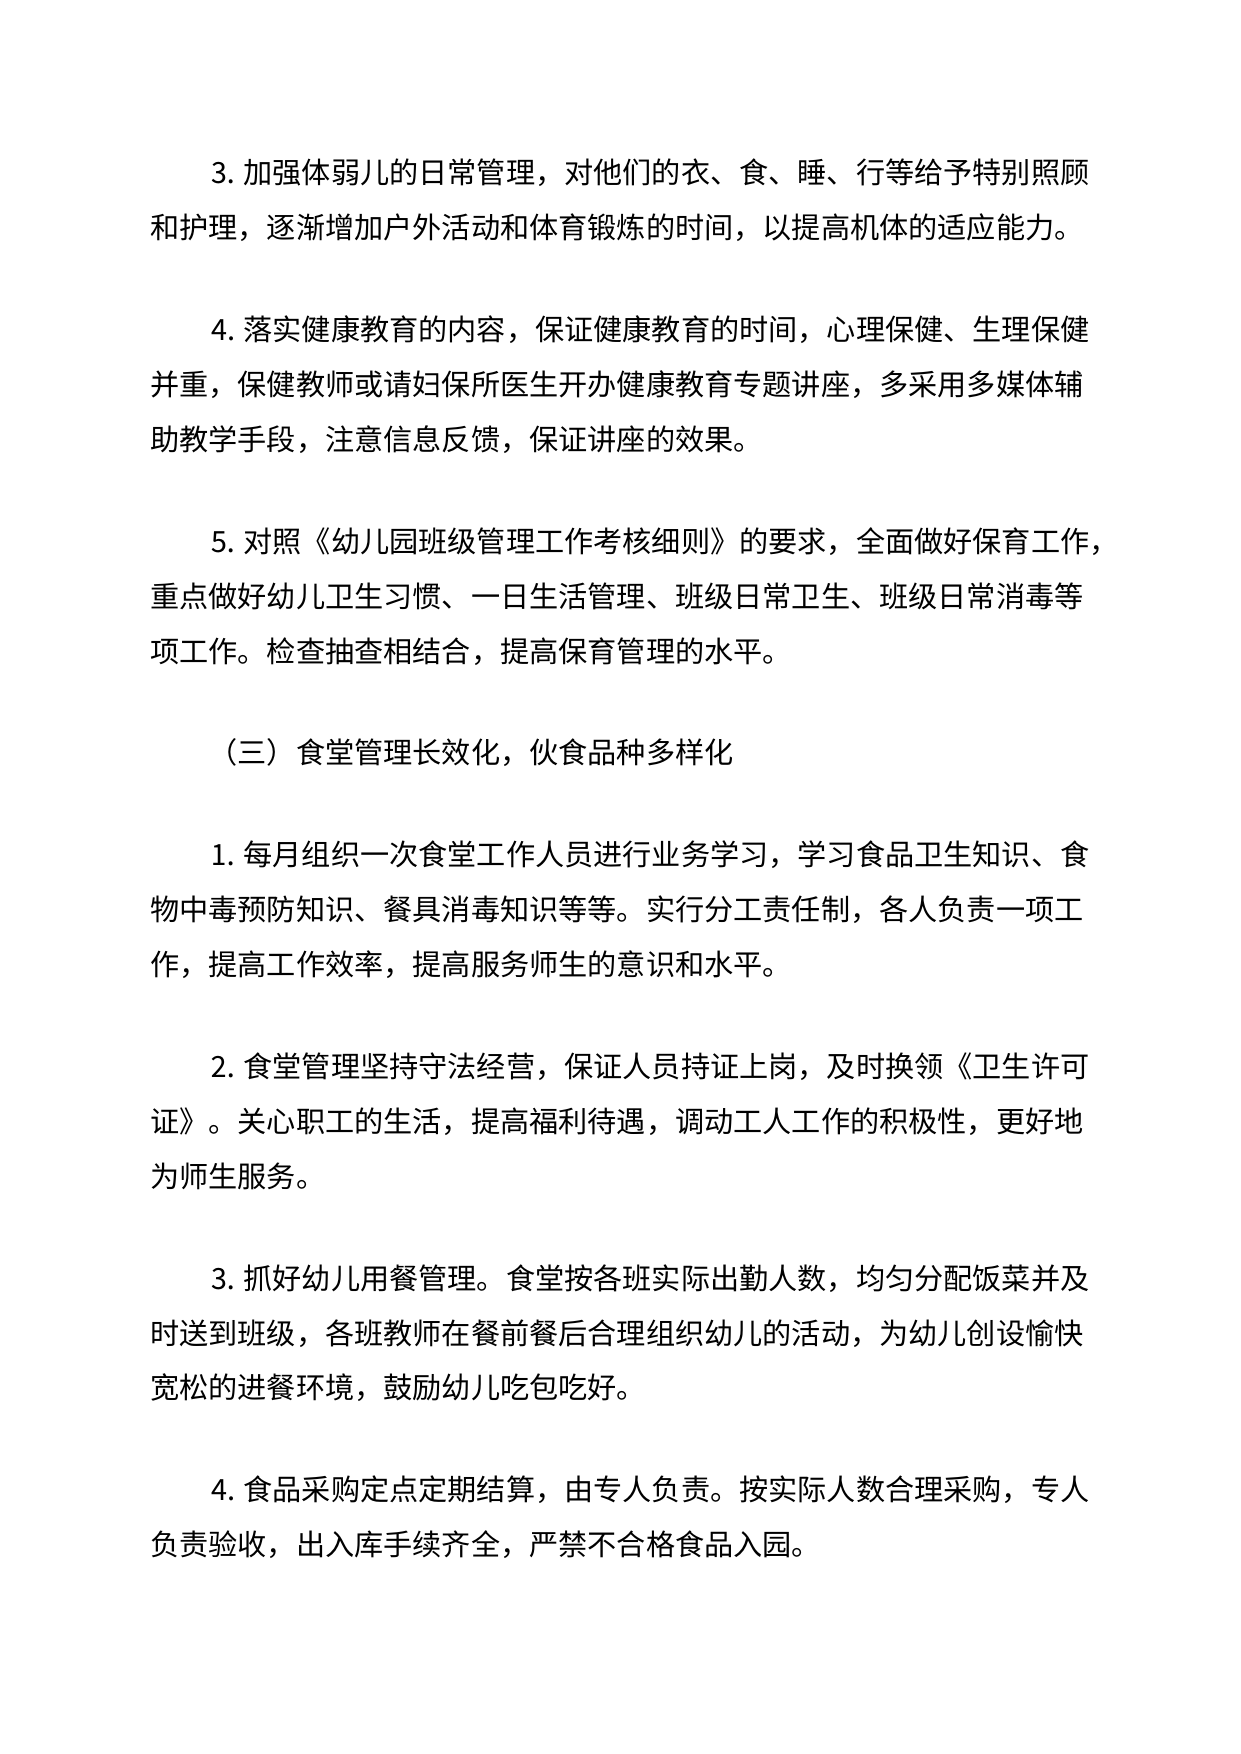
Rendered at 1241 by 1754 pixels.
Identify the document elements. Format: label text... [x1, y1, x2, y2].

text ⒋落实健康教育的内容，保证健康教育的时间，心理保健、生理保健并重，保健教师或请妇保所医生开办健康教育专题讲座，多采用多媒体辅助教学手段，注意信息反馈，保证讲座的效果。 [150, 307, 1090, 459]
text ⒈每月组织一次食堂工作人员进行业务学习，学习食品卫生知识、食物中毒预防知识、餐具消毒知识等等。实行分工责任制，各人负责一项工作，提高工作效率，提高服务师生的意识和水平。 [150, 832, 1090, 984]
text ⒊抓好幼儿用餐管理。食堂按各班实际出勤人数，均匀分配饭菜并及时送到班级，各班教师在餐前餐后合理组织幼儿的活动，为幼儿创设愉快宽松的进餐环境，鼓励幼儿吃包吃好。 [150, 1255, 1090, 1407]
text ⒉食堂管理坚持守法经营，保证人员持证上岗，及时换领《卫生许可证》。关心职工的生活，提高福利待遇，调动工人工作的积极性，更好地为师生服务。 [150, 1043, 1090, 1196]
text ⒋食品采购定点定期结算，由专人负责。按实际人数合理采购，专人负责验收，出入库手续齐全，严禁不合格食品入园。 [150, 1467, 1090, 1564]
text ⒌对照《幼儿园班级管理工作考核细则》的要求，全面做好保育工作，重点做好幼儿卫生习惯、一日生活管理、班级日常卫生、班级日常消毒等项工作。检查抽查相结合，提高保育管理的水平。 [150, 518, 1090, 671]
text （三）食堂管理长效化，伙食品种多样化 [150, 730, 1090, 772]
text ⒊加强体弱儿的日常管理，对他们的衣、食、睡、行等给予特别照顾和护理，逐渐增加户外活动和体育锻炼的时间，以提高机体的适应能力。 [150, 150, 1090, 247]
